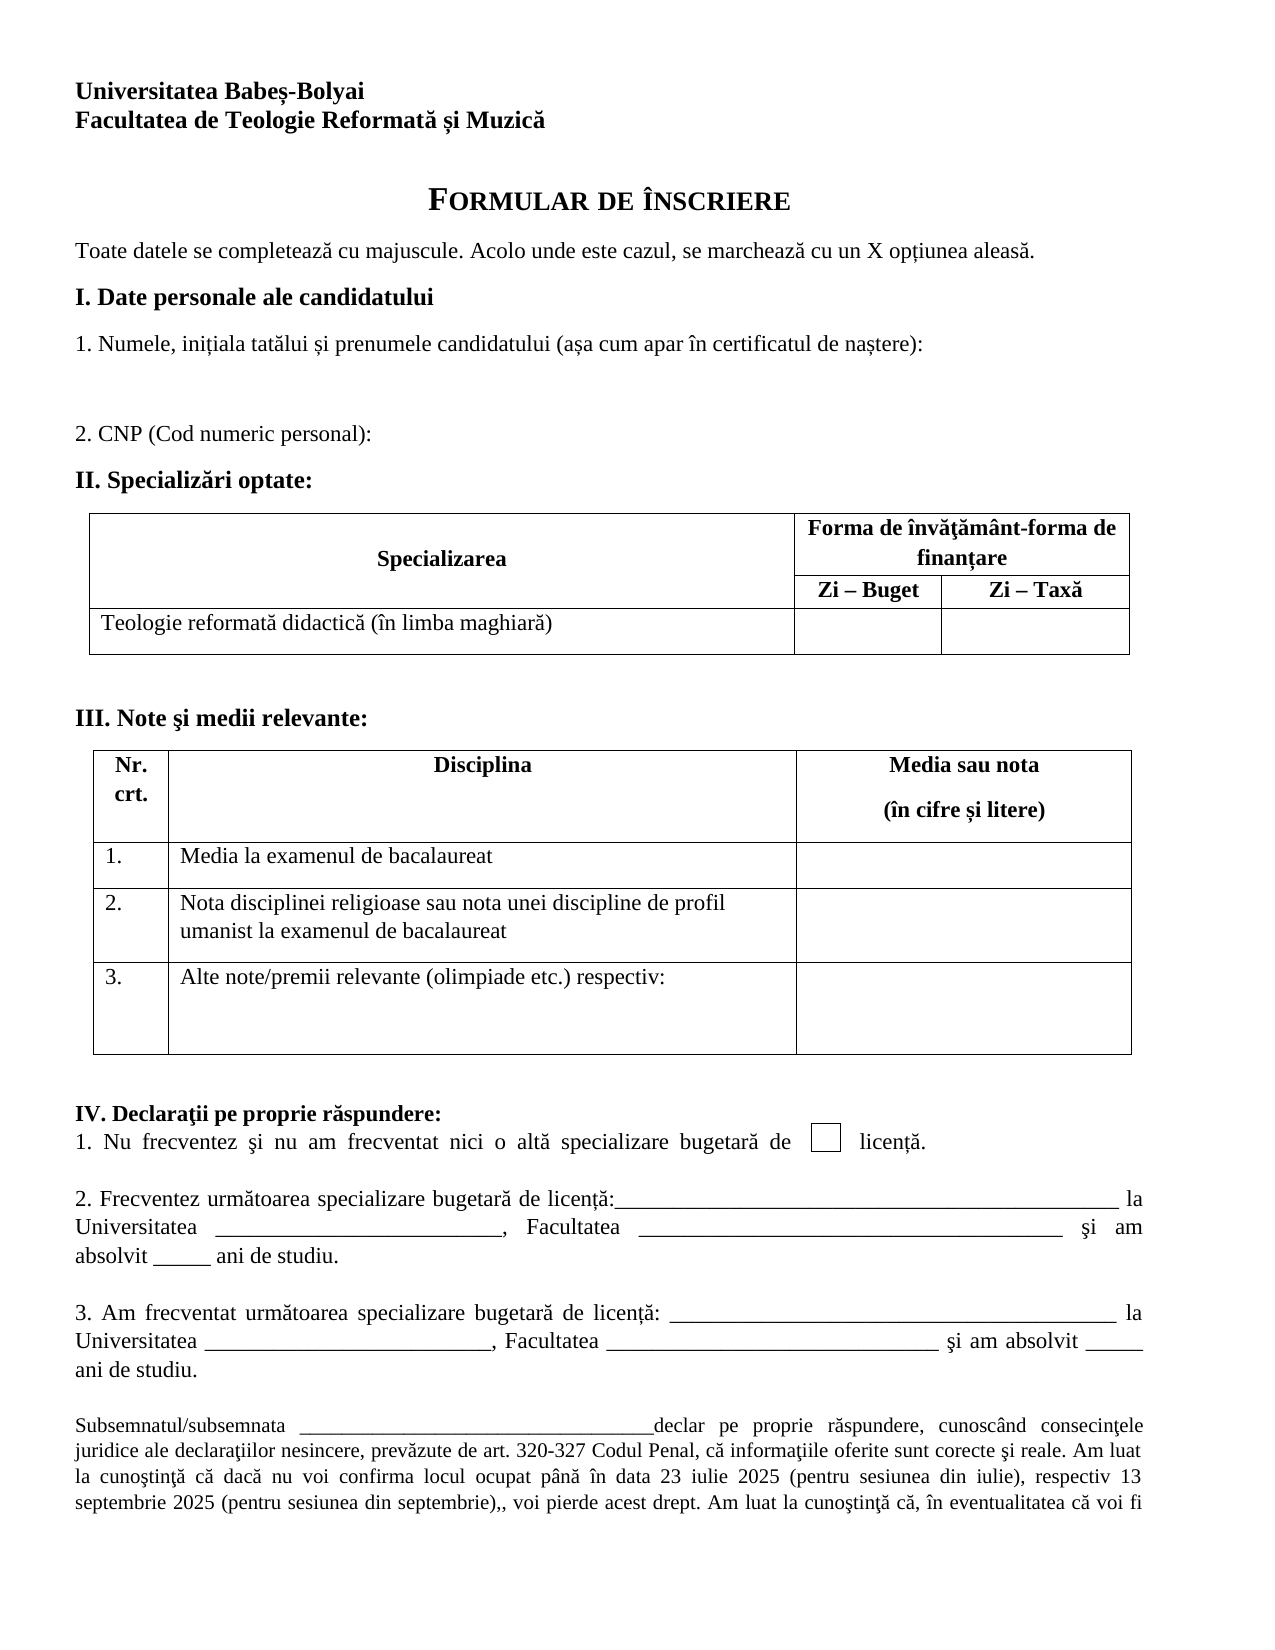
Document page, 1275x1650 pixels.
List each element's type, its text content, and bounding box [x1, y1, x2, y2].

text 2. CNP (Cod numeric personal): [75, 420, 1144, 446]
table_cell [797, 843, 1131, 888]
table_cell [797, 963, 1131, 1053]
text 2. Frecventez următoarea specializare bugetară de licență:____________________________________________ la Universitatea _________________________, Facultatea _____________________________________ şi am absolvit _____ ani de studiu. [75, 1185, 1144, 1268]
text II. Specializări optate: [75, 465, 1144, 494]
text 1. Numele, inițiala tatălui și prenumele candidatului (așa cum apar în certificatul de naștere): [75, 330, 1144, 356]
table_cell [942, 609, 1129, 654]
table_cell Nota disciplinei religioase sau nota unei discipline de profil umanist la examenul de bacalaureat [169, 889, 796, 962]
table_cell Media la examenul de bacalaureat [169, 843, 796, 888]
table_cell [797, 889, 1131, 962]
table_cell 3. [94, 963, 168, 1053]
text 1. Nu frecventez şi nu am frecventat nici o altă specializare bugetară de licență. [75, 1128, 1144, 1154]
text 3. Am frecventat următoarea specializare bugetară de licență: _______________________________________ la Universitatea _________________________, Facultatea _____________________________ şi am absolvit _____ ani de studiu. [75, 1299, 1144, 1382]
table_header Media sau nota (în cifre și litere) [797, 751, 1131, 842]
table_header Forma de învăţământ-forma de finanțare [795, 514, 1129, 575]
table_header Disciplina [169, 751, 796, 842]
text Formular de înscriere [75, 179, 1144, 217]
text IV. Declaraţii pe proprie răspundere: [75, 1100, 1144, 1126]
table_cell 2. [94, 889, 168, 962]
table_cell Alte note/premii relevante (olimpiade etc.) respectiv: [169, 963, 796, 1053]
text Facultatea de Teologie Reformată și Muzică [75, 105, 1144, 134]
table_header Nr. crt. [94, 751, 168, 842]
table_cell Zi – Taxă [942, 576, 1129, 608]
table_header [812, 1124, 840, 1151]
text III. Note şi medii relevante: [75, 703, 1144, 731]
table_cell 1. [94, 843, 168, 888]
text Universitatea Babeș-Bolyai [75, 76, 1144, 105]
table_header Specializarea [90, 514, 794, 608]
text Toate datele se completează cu majuscule. Acolo unde este cazul, se marchează cu un X opțiunea aleasă. [75, 237, 1144, 263]
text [75, 1412, 1144, 1514]
table_cell Teologie reformată didactică (în limba maghiară) [90, 609, 794, 654]
table_cell Zi – Buget [795, 576, 941, 608]
table_cell [795, 609, 941, 654]
text I. Date personale ale candidatului [75, 282, 1144, 311]
